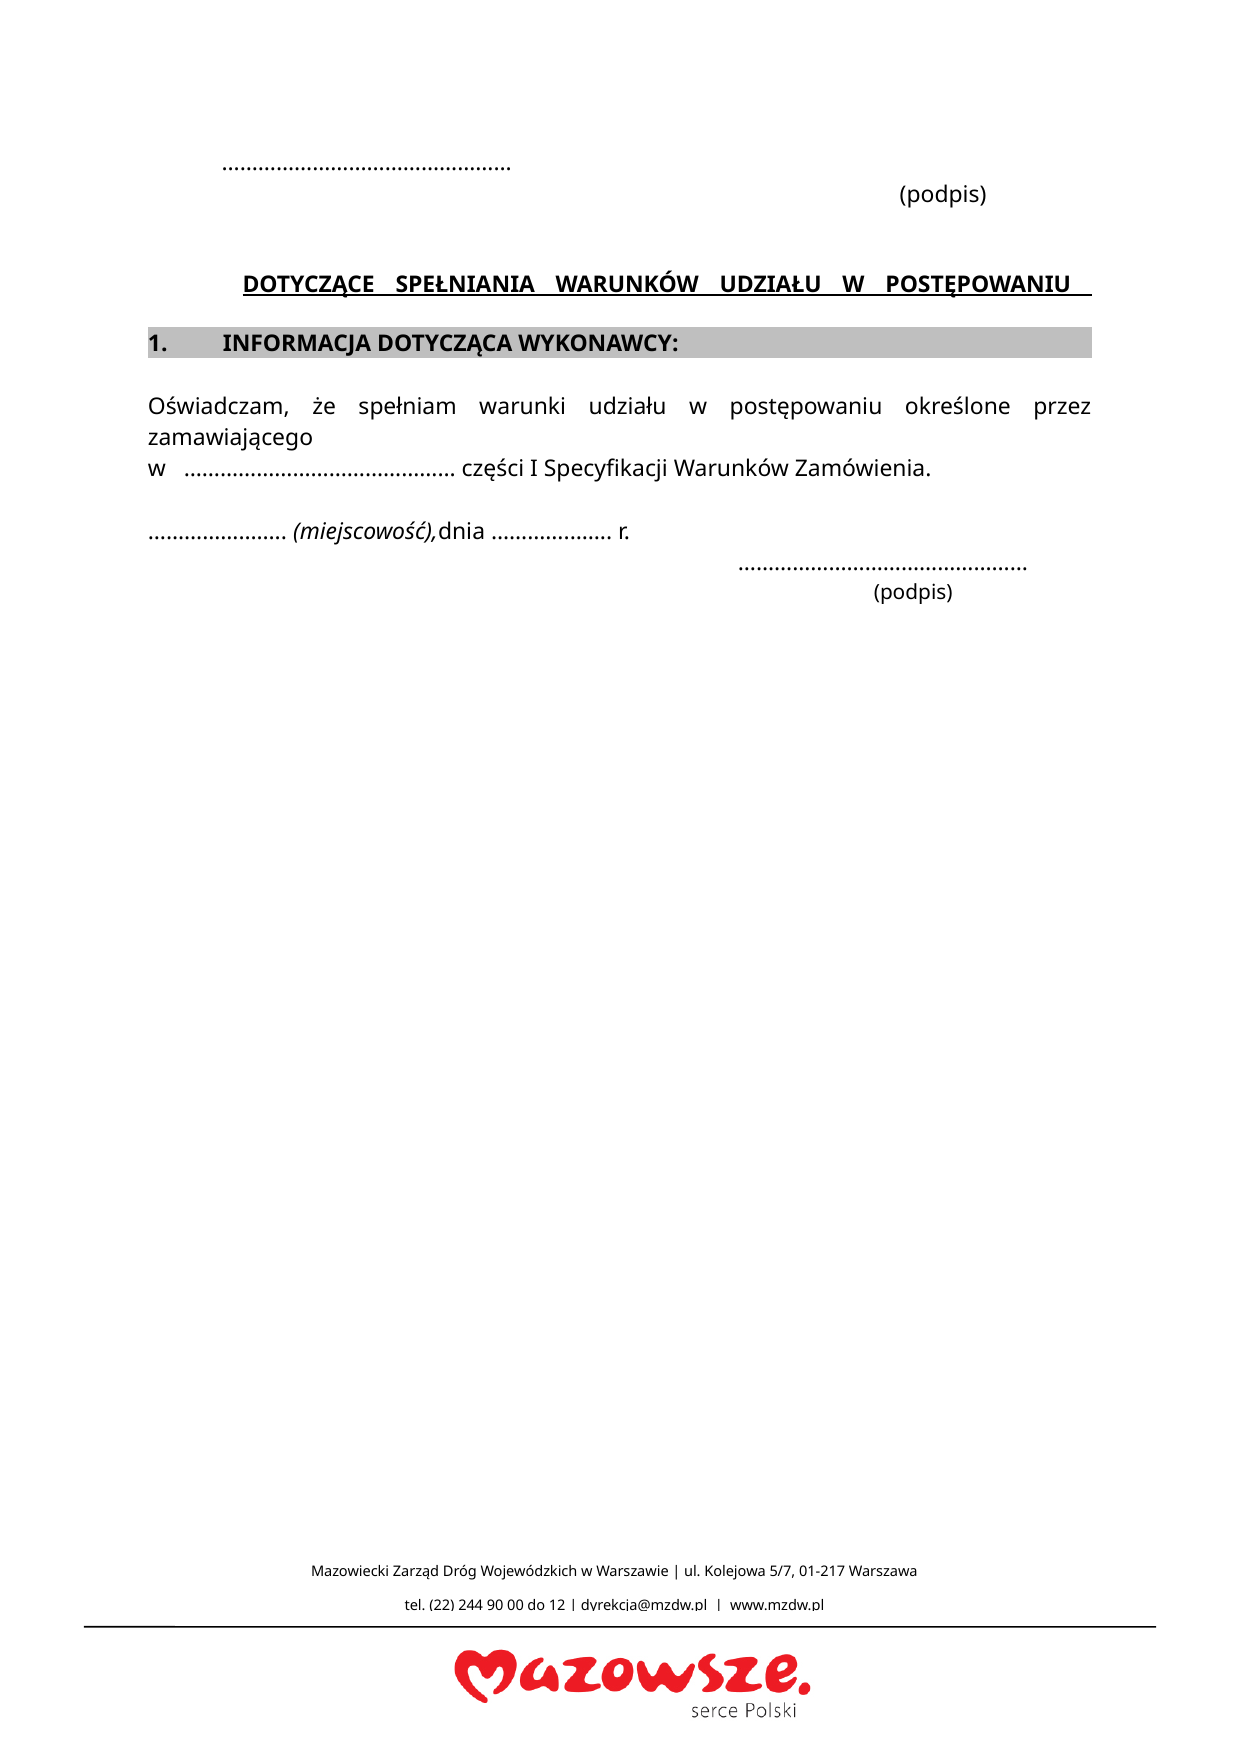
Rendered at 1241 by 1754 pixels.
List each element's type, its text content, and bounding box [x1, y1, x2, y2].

text (podpis) [679, 177, 1092, 209]
text DOTYCZĄCE SPEŁNIANIA WARUNKÓW UDZIAŁU W POSTĘPOWANIU [148, 209, 1092, 327]
text ………………………………………… [148, 118, 1092, 177]
text ………………………………………… [724, 546, 1092, 577]
text …………….……. (miejscowość),dnia ………….……. r. [148, 515, 1092, 546]
picture [0, 1608, 1241, 1754]
text (podpis) [473, 577, 1093, 606]
list INFORMACJA DOTYCZĄCA WYKONAWCY: [148, 327, 1092, 358]
text Oświadczam, że spełniam warunki udziału w postępowaniu określone przez zamawiającego w ……………………………………… części I Specyfikacji Warunków Zamówienia. [148, 390, 1092, 483]
